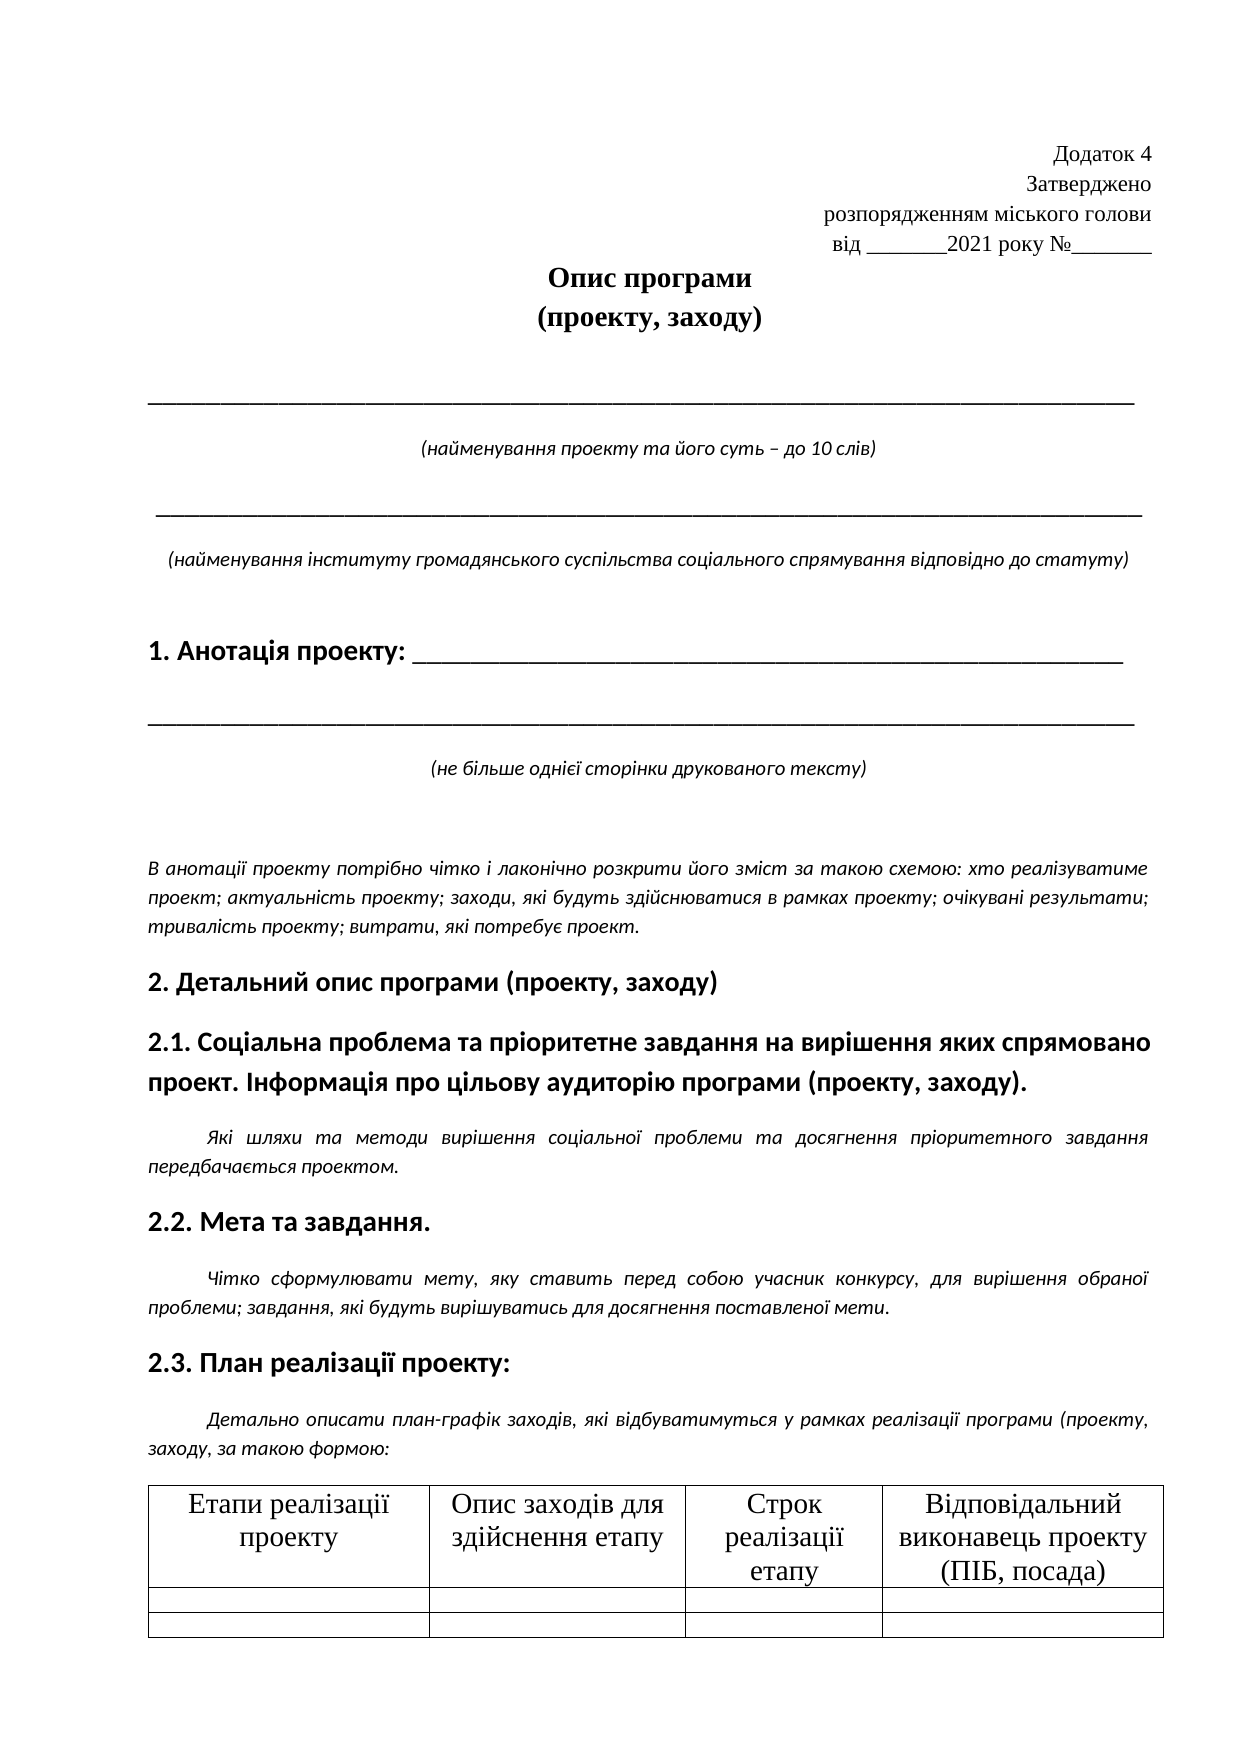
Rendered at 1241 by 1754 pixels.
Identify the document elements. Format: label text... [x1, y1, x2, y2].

text (не більше однієї сторінки друкованого тексту) [148, 755, 1152, 781]
text від _______2021 року №_______ [148, 230, 1152, 257]
table_header Етапи реалізації проекту [149, 1486, 429, 1587]
table_cell [883, 1588, 1163, 1612]
text ____________________________________________________________________ [148, 694, 1152, 729]
text В анотації проекту потрібно чітко і лаконічно розкрити його зміст за такою схемою: хто реалізуватиме проект; актуальність проекту; заходи, які будуть здійснюватися в рамках проекту; очікувані результати; тривалість проекту; витрати, які потребує проект. [148, 855, 1152, 939]
text (найменування інституту громадянського суспільства соціального спрямування відповідно до статуту) [148, 546, 1152, 572]
text Детально описати план-графік заходів, які відбуватимуться у рамках реалізації програми (проекту, заходу, за такою формою: [148, 1406, 1152, 1460]
table_cell [149, 1613, 429, 1637]
text Затверджено [148, 170, 1152, 196]
text (найменування проекту та його суть – до 10 слів) [148, 435, 1152, 460]
text Додаток 4 [148, 139, 1152, 166]
table_cell [686, 1588, 882, 1612]
text розпорядженням міського голови [148, 200, 1152, 226]
text 2.3. План реалізації проекту: [148, 1344, 1152, 1379]
text (проекту, заходу) [148, 299, 1152, 332]
text Чітко сформулювати мету, яку ставить перед собою учасник конкурсу, для вирішення обраної проблеми; завдання, які будуть вирішуватись для досягнення поставленої мети. [148, 1265, 1152, 1319]
table_header Відповідальний виконавець проекту (ПІБ, посада) [883, 1486, 1163, 1587]
text 1. Анотація проекту: _________________________________________________ [148, 632, 1152, 667]
text ____________________________________________________________________ [148, 373, 1152, 408]
text Які шляхи та методи вирішення соціальної проблеми та досягнення пріоритетного завдання передбачається проектом. [148, 1124, 1152, 1178]
table_cell [883, 1613, 1163, 1637]
table_cell [430, 1613, 685, 1637]
text 2. Детальний опис програми (проекту, заходу) [148, 964, 1152, 998]
table_cell [686, 1613, 882, 1637]
table_header Опис заходів для здійснення етапу [430, 1486, 685, 1587]
table_cell [149, 1588, 429, 1612]
table_header Строк реалізації етапу [686, 1486, 882, 1587]
text 2.2. Мета та завдання. [148, 1203, 1152, 1239]
table_cell [430, 1588, 685, 1612]
text 2.1. Соціальна проблема та пріоритетне завдання на вирішення яких спрямовано проект. Інформація про цільову аудиторію програми (проекту, заходу). [148, 1024, 1152, 1098]
text Опис програми [148, 260, 1152, 294]
text ____________________________________________________________________ [148, 485, 1152, 520]
